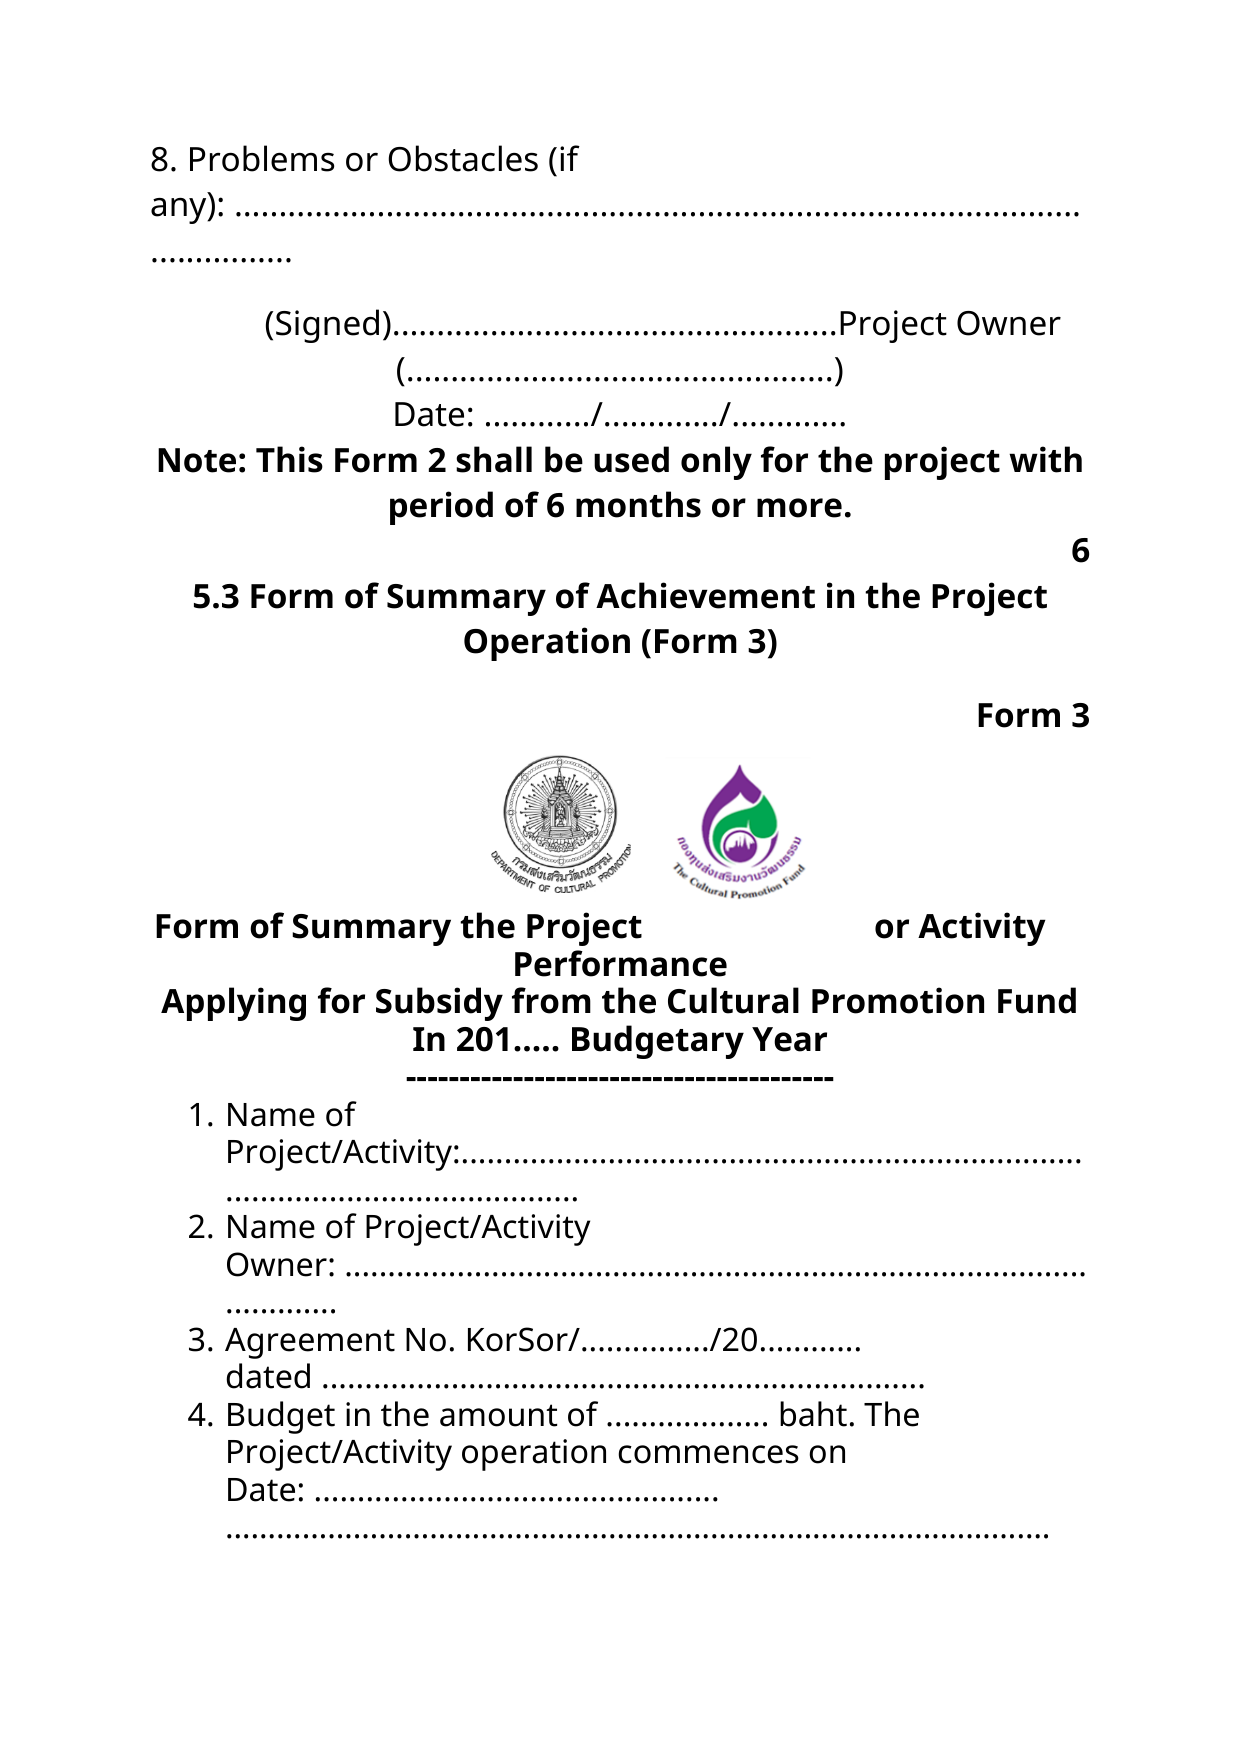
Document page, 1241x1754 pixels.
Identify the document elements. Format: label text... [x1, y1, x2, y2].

text Form 3 [150, 691, 1090, 737]
text Form of Summary the Project or Activity Performance [150, 909, 1090, 984]
text In 201..... Budgetary Year [150, 1021, 1090, 1059]
list Name of Project/Activity:................................................................................................................. [187, 1096, 1090, 1209]
text Note: This Form 2 shall be used only for the project with period of 6 months or more. [150, 436, 1090, 527]
text Applying for Subsidy from the Cultural Promotion Fund [150, 984, 1090, 1021]
text (................................................) [150, 346, 1090, 391]
text 8. Problems or Obstacles (if any): ............................................................................................................... [150, 136, 1090, 272]
text 6 [150, 527, 1090, 573]
list Name of Project/Activity Owner: ................................................................................................... [187, 1209, 1090, 1321]
list Budget in the amount of ................... baht. The Project/Activity operation commences on Date: ...............................................……………………………………………………………………………………. [187, 1396, 1090, 1546]
text Date: ............/............./............. [150, 391, 1090, 436]
list Agreement No. KorSor/.............../20............ dated ...................................................................... [187, 1321, 1090, 1396]
text ---------------------------------------- [150, 1059, 1090, 1096]
picture [663, 756, 811, 910]
text 5.3 Form of Summary of Achievement in the Project Operation (Form 3) [150, 573, 1090, 663]
text (Signed)..................................................Project Owner [150, 300, 1090, 346]
